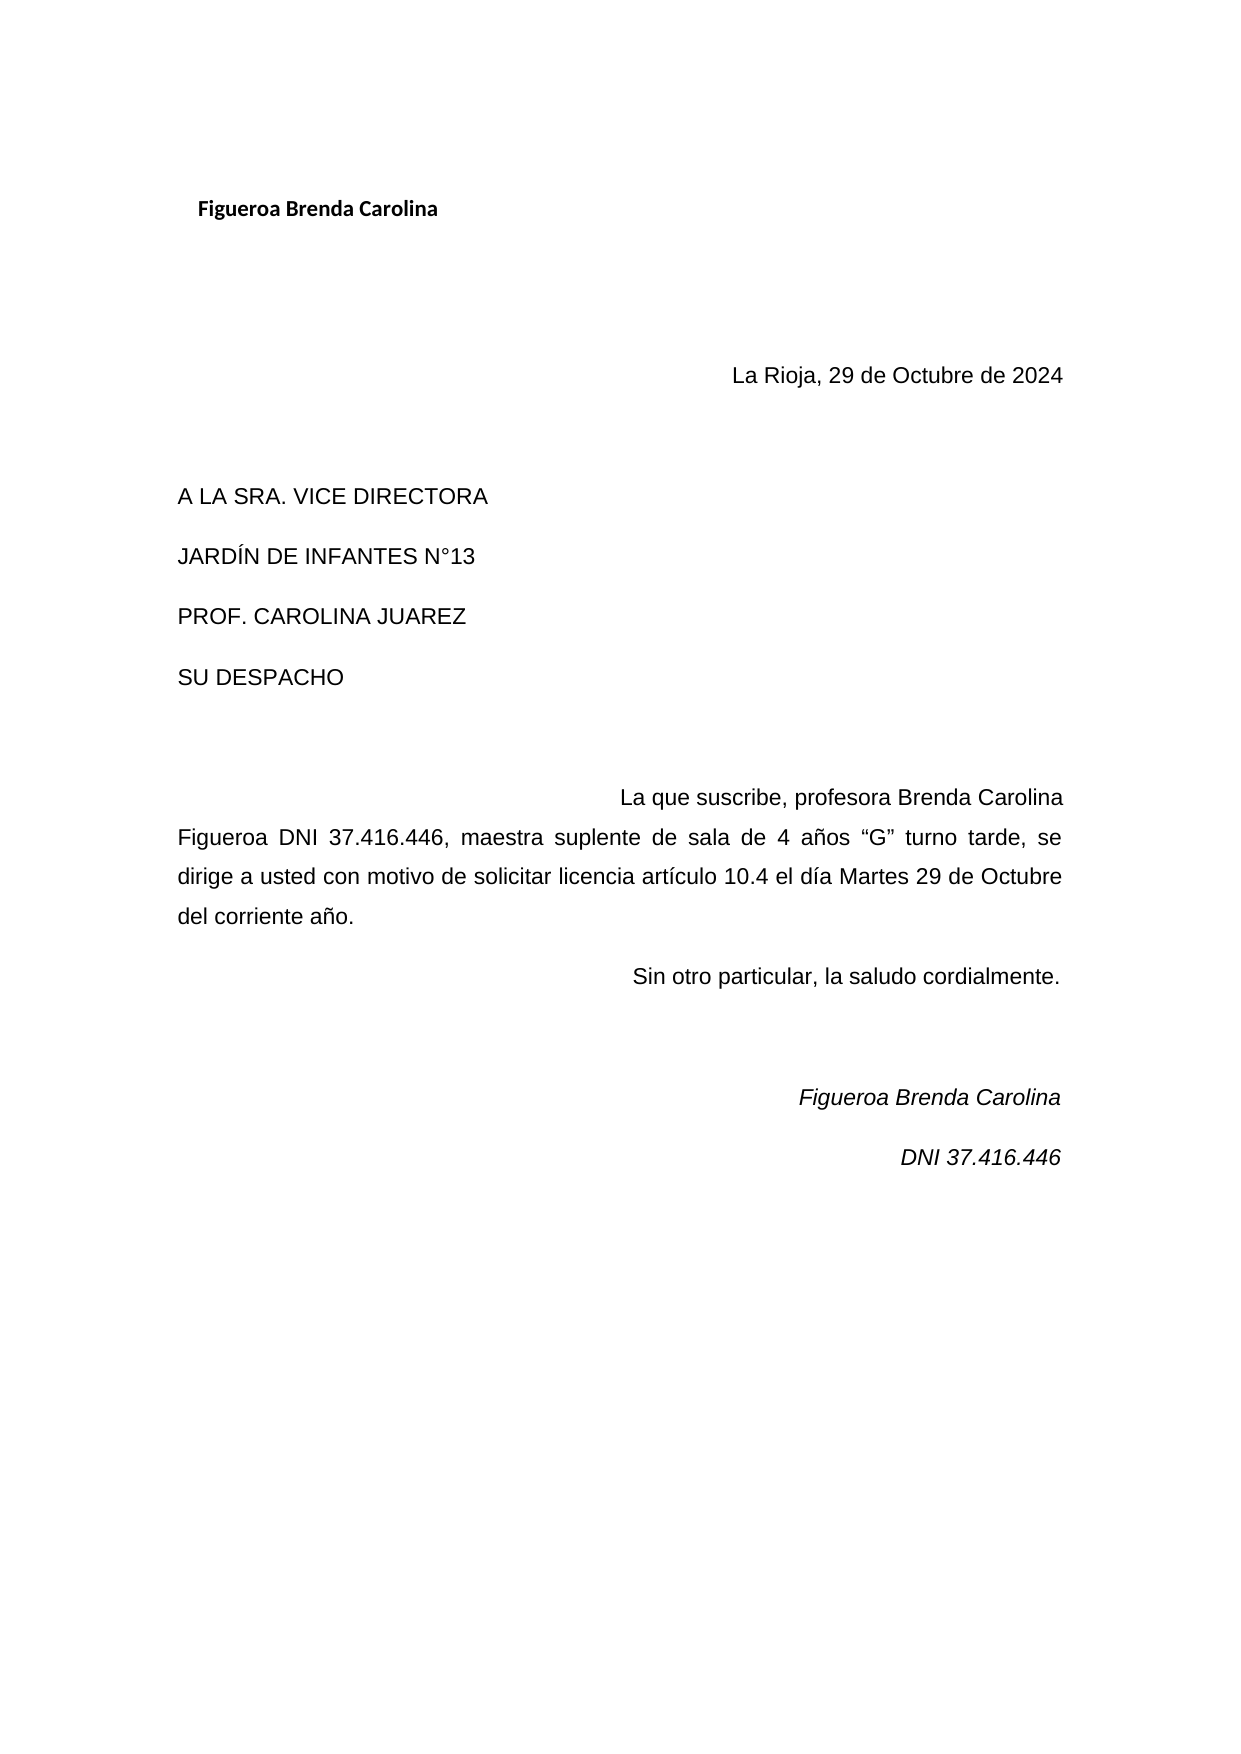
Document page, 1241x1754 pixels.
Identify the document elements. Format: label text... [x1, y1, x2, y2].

text PROF. CAROLINA JUAREZ [177, 603, 1063, 629]
text Figueroa Brenda Carolina [177, 1083, 1063, 1110]
text JARDÍN DE INFANTES N°13 [177, 543, 1063, 569]
text SU DESPACHO [177, 663, 1063, 690]
text A LA SRA. VICE DIRECTORA [177, 483, 1063, 509]
text La que suscribe, profesora Brenda Carolina Figueroa DNI 37.416.446, maestra suplente de sala de 4 años “G” turno tarde, se dirige a usted con motivo de solicitar licencia artículo 10.4 el día Martes 29 de Octubre del corriente año. [177, 784, 1063, 929]
text La Rioja, 29 de Octubre de 2024 [177, 362, 1063, 388]
text Figueroa Brenda Carolina [177, 194, 1063, 222]
text DNI 37.416.446 [177, 1144, 1063, 1170]
text Sin otro particular, la saludo cordialmente. [177, 963, 1063, 989]
